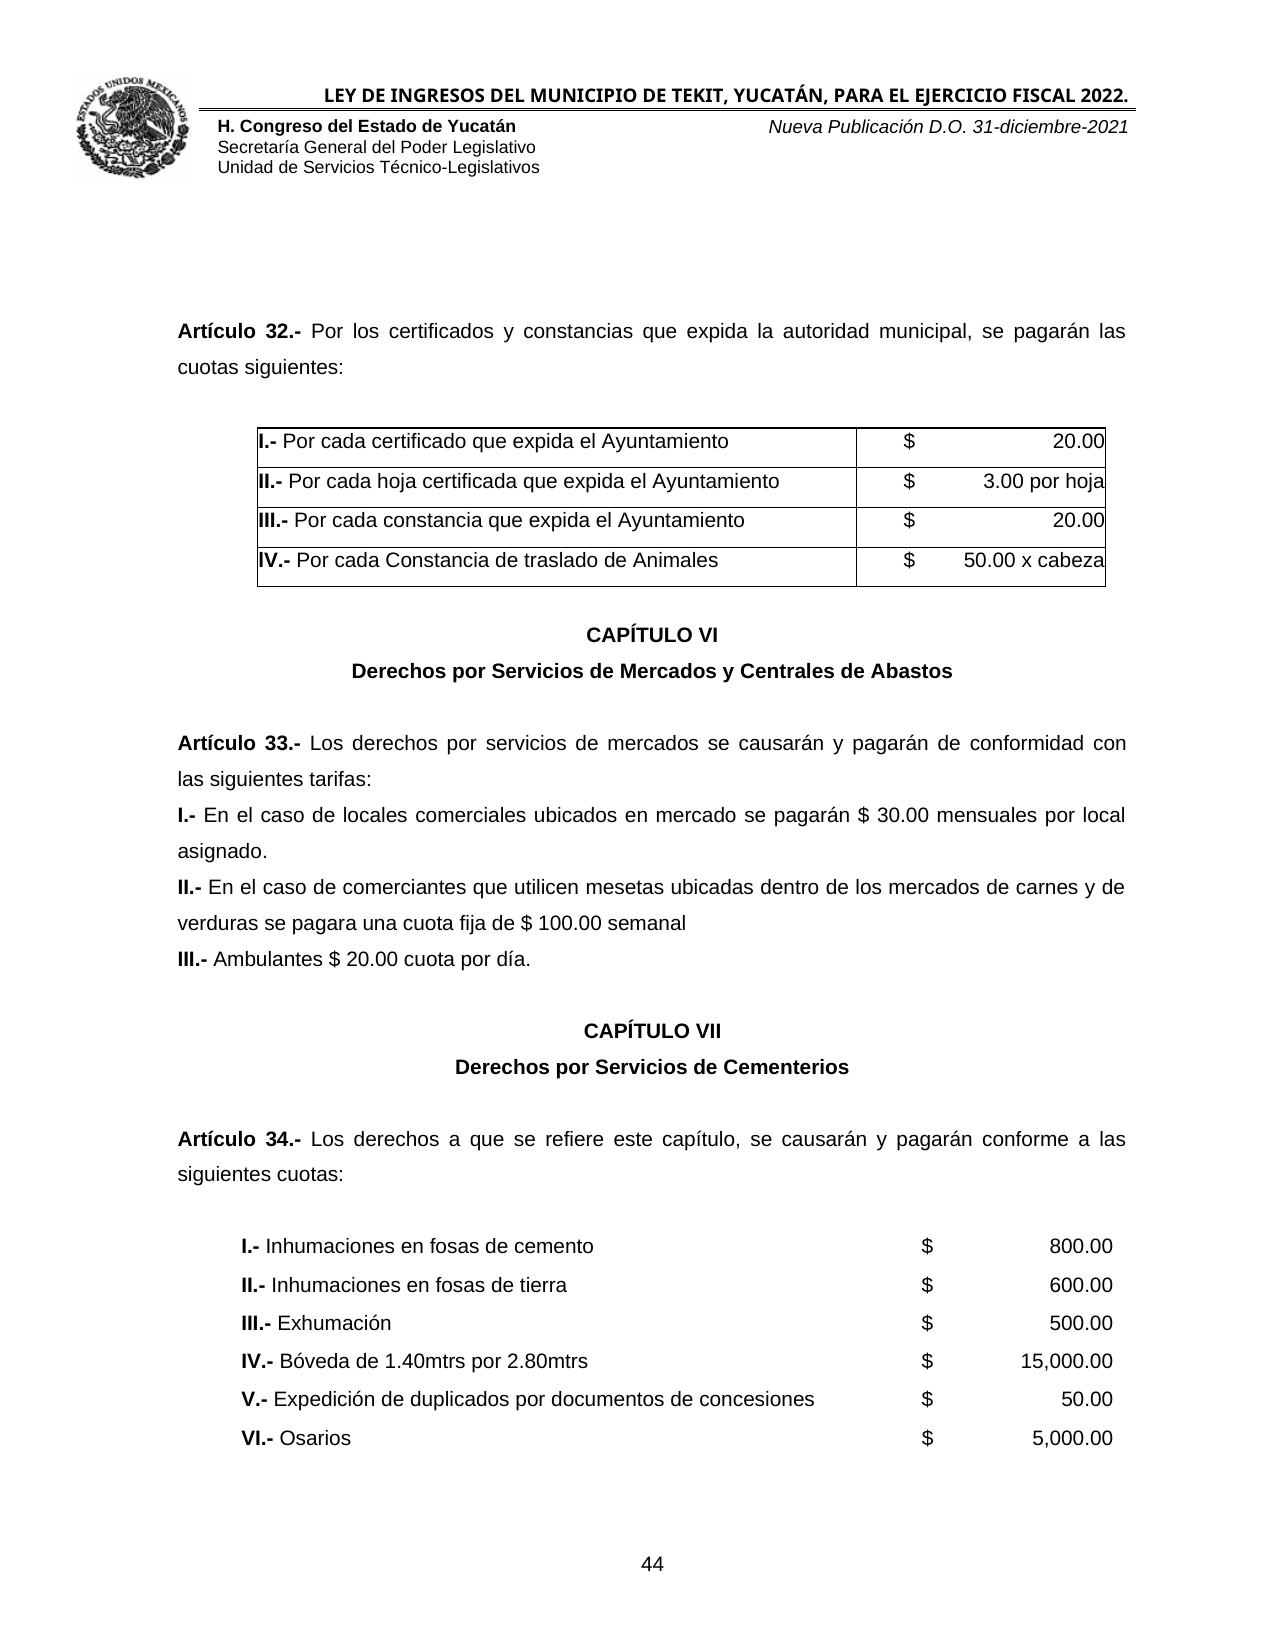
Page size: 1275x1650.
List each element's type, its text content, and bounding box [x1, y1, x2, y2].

table_cell $ 5,000.00 [860, 1426, 1113, 1464]
table_header $ [857, 429, 916, 467]
text Artículo 34.- Los derechos a que se refiere este capítulo, se causarán y pagarán conforme a las siguientes cuotas: [177, 1126, 1127, 1186]
text Derechos por Servicios de Cementerios [177, 1054, 1127, 1078]
text Artículo 33.- Los derechos por servicios de mercados se causarán y pagarán de conformidad con las siguientes tarifas: [177, 731, 1127, 791]
text III.- Ambulantes $ 20.00 cuota por día. [177, 947, 1127, 971]
table_header 20.00 [916, 429, 1105, 467]
table_cell $ 500.00 [860, 1311, 1113, 1349]
table_cell $ 600.00 [860, 1273, 1113, 1311]
table_cell III.- Exhumación [241, 1311, 860, 1349]
text I.- En el caso de locales comerciales ubicados en mercado se pagarán $ 30.00 mensuales por local asignado. [177, 803, 1127, 863]
text CAPÍTULO VII [177, 1018, 1127, 1042]
table_cell III.- Por cada constancia que expida el Ayuntamiento [258, 508, 856, 546]
table_cell V.- Expedición de duplicados por documentos de concesiones [241, 1387, 860, 1426]
text Artículo 32.- Por los certificados y constancias que expida la autoridad municipal, se pagarán las cuotas siguientes: [177, 319, 1127, 379]
table_header I.- Por cada certificado que expida el Ayuntamiento [258, 429, 856, 467]
table_header I.- Inhumaciones en fosas de cemento [241, 1234, 860, 1272]
text II.- En el caso de comerciantes que utilicen mesetas ubicadas dentro de los mercados de carnes y de verduras se pagara una cuota fija de $ 100.00 semanal [177, 875, 1127, 935]
table_cell VI.- Osarios [241, 1426, 860, 1464]
table_cell lV.- Por cada Constancia de traslado de Animales [258, 548, 856, 586]
table_cell $ 50.00 [860, 1387, 1113, 1426]
table_cell $ [857, 468, 916, 507]
table_cell II.- Por cada hoja certificada que expida el Ayuntamiento [258, 468, 856, 507]
table_cell $ [857, 508, 916, 546]
table_cell IV.- Bóveda de 1.40mtrs por 2.80mtrs [241, 1349, 860, 1387]
table_cell 20.00 [916, 508, 1105, 546]
table_cell $ 15,000.00 [860, 1349, 1113, 1387]
text Derechos por Servicios de Mercados y Centrales de Abastos [177, 659, 1127, 683]
table_header $ 800.00 [860, 1234, 1113, 1272]
table_cell $ [857, 548, 916, 586]
table_cell 50.00 x cabeza [916, 548, 1105, 586]
text CAPÍTULO VI [177, 623, 1127, 647]
table_cell 3.00 por hoja [916, 468, 1105, 507]
table_cell II.- Inhumaciones en fosas de tierra [241, 1273, 860, 1311]
